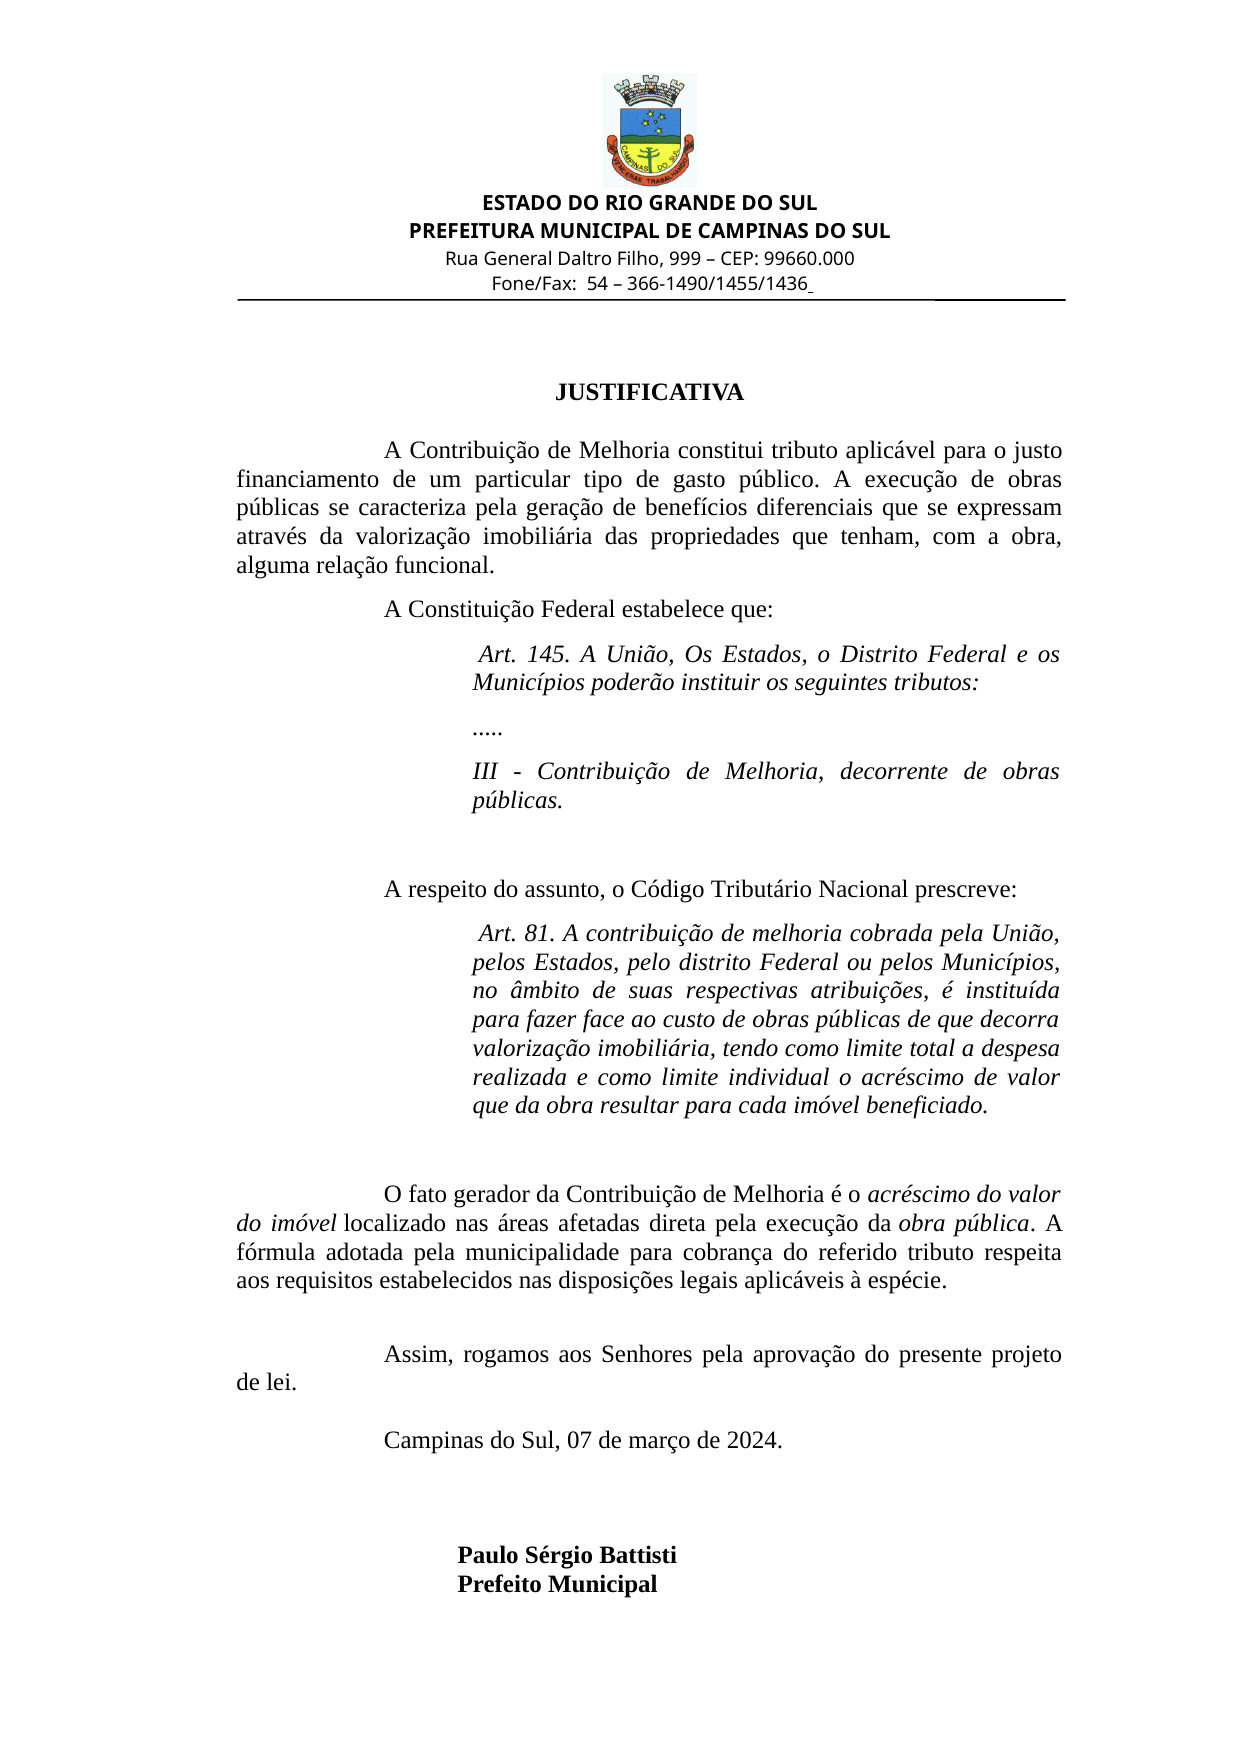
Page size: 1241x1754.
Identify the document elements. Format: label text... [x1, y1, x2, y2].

text Campinas do Sul, 07 de março de 2024. [236, 1425, 1063, 1454]
text Prefeito Municipal [384, 1569, 1063, 1597]
picture [602, 73, 698, 188]
text A Contribuição de Melhoria constitui tributo aplicável para o justo financiamento de um particular tipo de gasto público. A execução de obras públicas se caracteriza pela geração de benefícios diferenciais que se expressam através da valorização imobiliária das propriedades que tenham, com a obra, alguma relação funcional. [236, 435, 1063, 579]
text ..... [472, 712, 1063, 741]
text Assim, rogamos aos Senhores pela aprovação do presente projeto de lei. [236, 1339, 1063, 1396]
text Art. 145. A União, Os Estados, o Distrito Federal e os Municípios poderão instituir os seguintes tributos: [472, 639, 1063, 696]
text JUSTIFICATIVA [236, 377, 1063, 406]
text A respeito do assunto, o Código Tributário Nacional prescreve: [236, 874, 1063, 902]
text O fato gerador da Contribuição de Melhoria é o acréscimo do valor do imóvel localizado nas áreas afetadas direta pela execução da obra pública. A fórmula adotada pela municipalidade para cobrança do referido tributo respeita aos requisitos estabelecidos nas disposições legais aplicáveis à espécie. [236, 1179, 1063, 1294]
text Art. 81. A contribuição de melhoria cobrada pela União, pelos Estados, pelo distrito Federal ou pelos Municípios, no âmbito de suas respectivas atribuições, é instituída para fazer face ao custo de obras públicas de que decorra valorização imobiliária, tendo como limite total a despesa realizada e como limite individual o acréscimo de valor que da obra resultar para cada imóvel beneficiado. [472, 918, 1063, 1119]
text A Constituição Federal estabelece que: [236, 594, 1063, 623]
text III - Contribuição de Melhoria, decorrente de obras públicas. [472, 756, 1063, 814]
text Paulo Sérgio Battisti [457, 1540, 1063, 1569]
